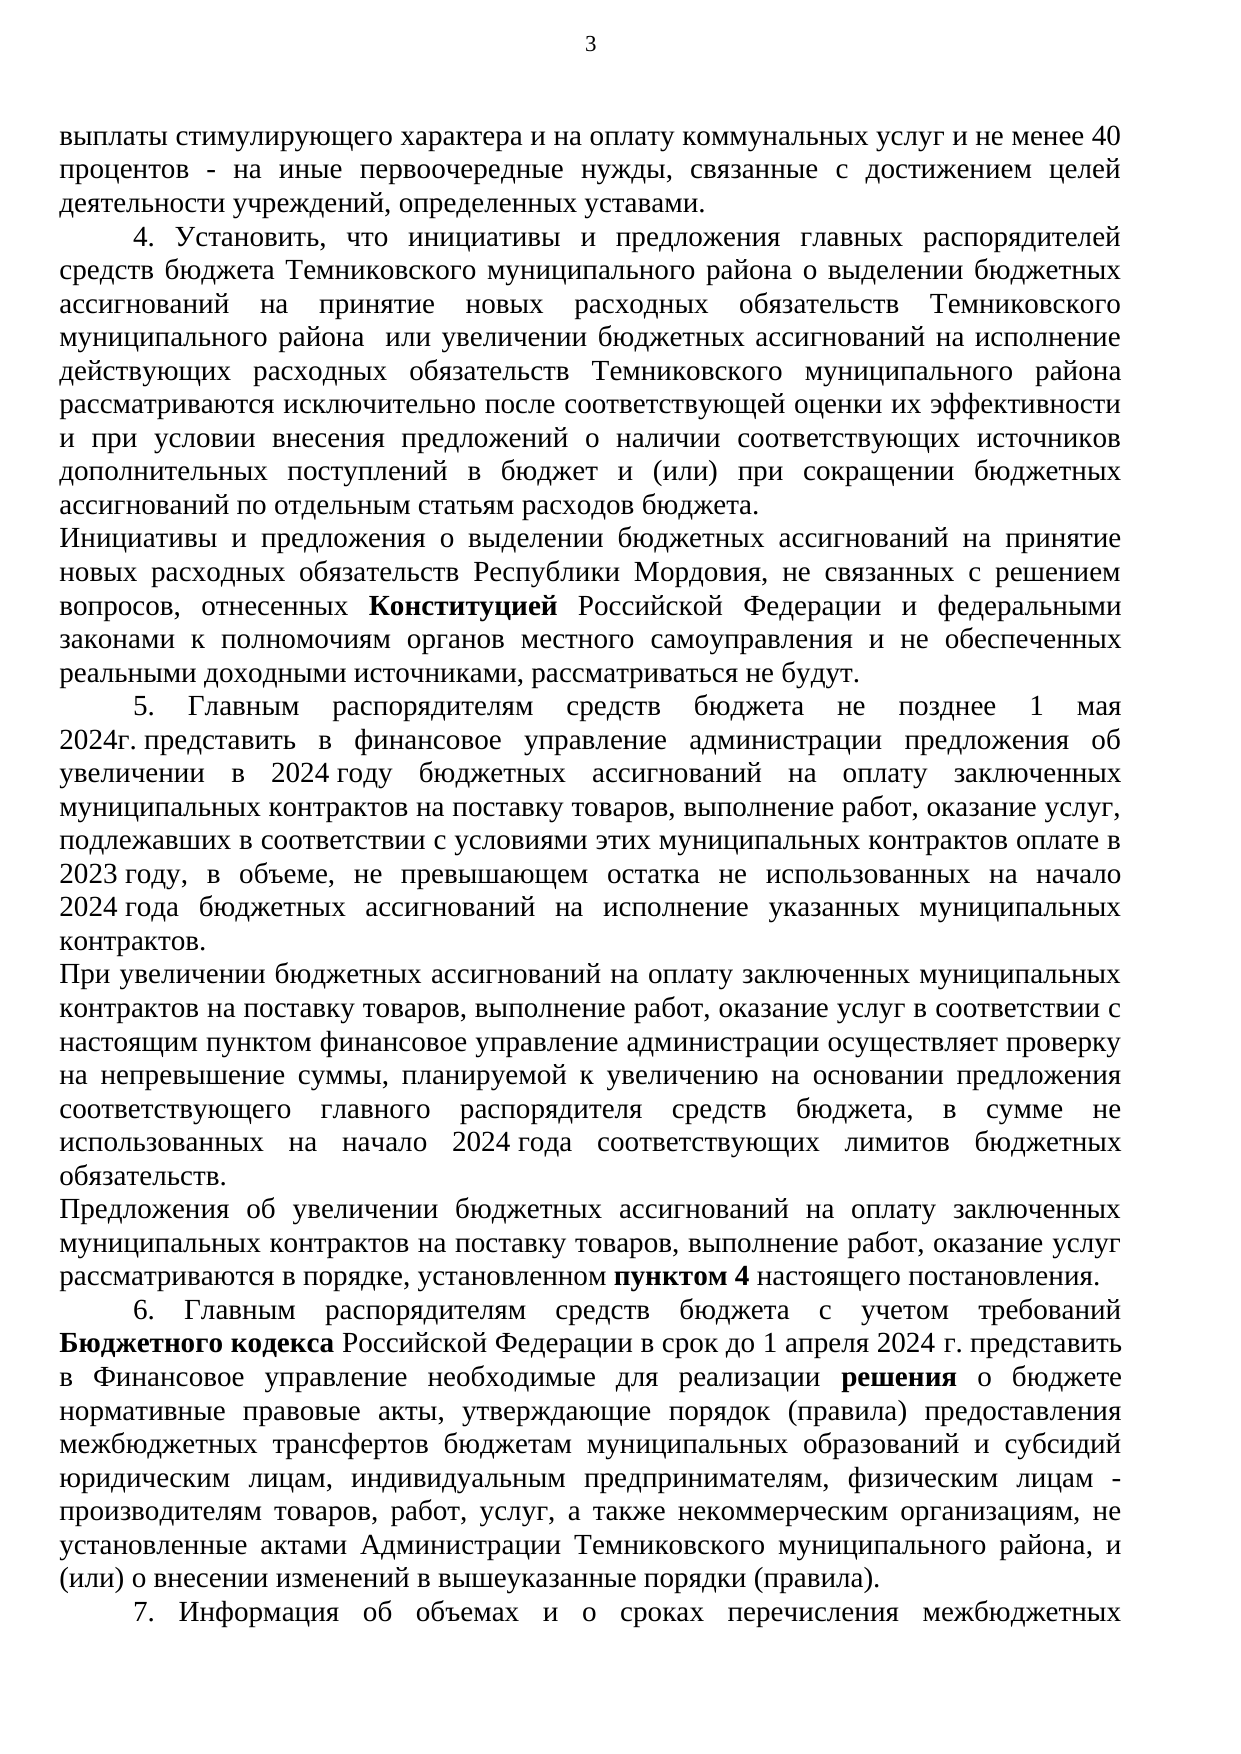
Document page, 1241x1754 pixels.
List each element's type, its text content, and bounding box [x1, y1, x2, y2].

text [59, 118, 1122, 219]
text Инициативы и предложения о выделении бюджетных ассигнований на принятие новых расходных обязательств Республики Мордовия, не связанных с решением вопросов, отнесенных Конституцией Российской Федерации и федеральными законами к полномочиям органов местного самоуправления и не обеспеченных реальными доходными источниками, рассматриваться не будут. [59, 521, 1122, 688]
text 6. Главным распорядителям средств бюджета с учетом требований Бюджетного кодекса Российской Федерации в срок до 1 апреля 2024 г. представить в Финансовое управление необходимые для реализации решения о бюджете нормативные правовые акты, утверждающие порядок (правила) предоставления межбюджетных трансфертов бюджетам муниципальных образований и субсидий юридическим лицам, индивидуальным предпринимателям, физическим лицам - производителям товаров, работ, услуг, а также некоммерческим организациям, не установленные актами Администрации Темниковского муниципального района, и (или) о внесении изменений в вышеуказанные порядки (правила). [59, 1292, 1122, 1594]
text 5. Главным распорядителям средств бюджета не позднее 1 мая 2024г. представить в финансовое управление администрации предложения об увеличении в 2024 году бюджетных ассигнований на оплату заключенных муниципальных контрактов на поставку товаров, выполнение работ, оказание услуг, подлежавших в соответствии с условиями этих муниципальных контрактов оплате в 2023 году, в объеме, не превышающем остатка не использованных на начало 2024 года бюджетных ассигнований на исполнение указанных муниципальных контрактов. [59, 688, 1122, 957]
text 4. Установить, что инициативы и предложения главных распорядителей средств бюджета Темниковского муниципального района о выделении бюджетных ассигнований на принятие новых расходных обязательств Темниковского муниципального района или увеличении бюджетных ассигнований на исполнение действующих расходных обязательств Темниковского муниципального района рассматриваются исключительно после соответствующей оценки их эффективности и при условии внесения предложений о наличии соответствующих источников дополнительных поступлений в бюджет и (или) при сокращении бюджетных ассигнований по отдельным статьям расходов бюджета. [59, 219, 1122, 521]
text Предложения об увеличении бюджетных ассигнований на оплату заключенных муниципальных контрактов на поставку товаров, выполнение работ, оказание услуг рассматриваются в порядке, установленном пунктом 4 настоящего постановления. [59, 1191, 1122, 1292]
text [59, 1594, 1122, 1627]
text При увеличении бюджетных ассигнований на оплату заключенных муниципальных контрактов на поставку товаров, выполнение работ, оказание услуг в соответствии с настоящим пунктом финансовое управление администрации осуществляет проверку на непревышение суммы, планируемой к увеличению на основании предложения соответствующего главного распорядителя средств бюджета, в сумме не использованных на начало 2024 года соответствующих лимитов бюджетных обязательств. [59, 957, 1122, 1191]
